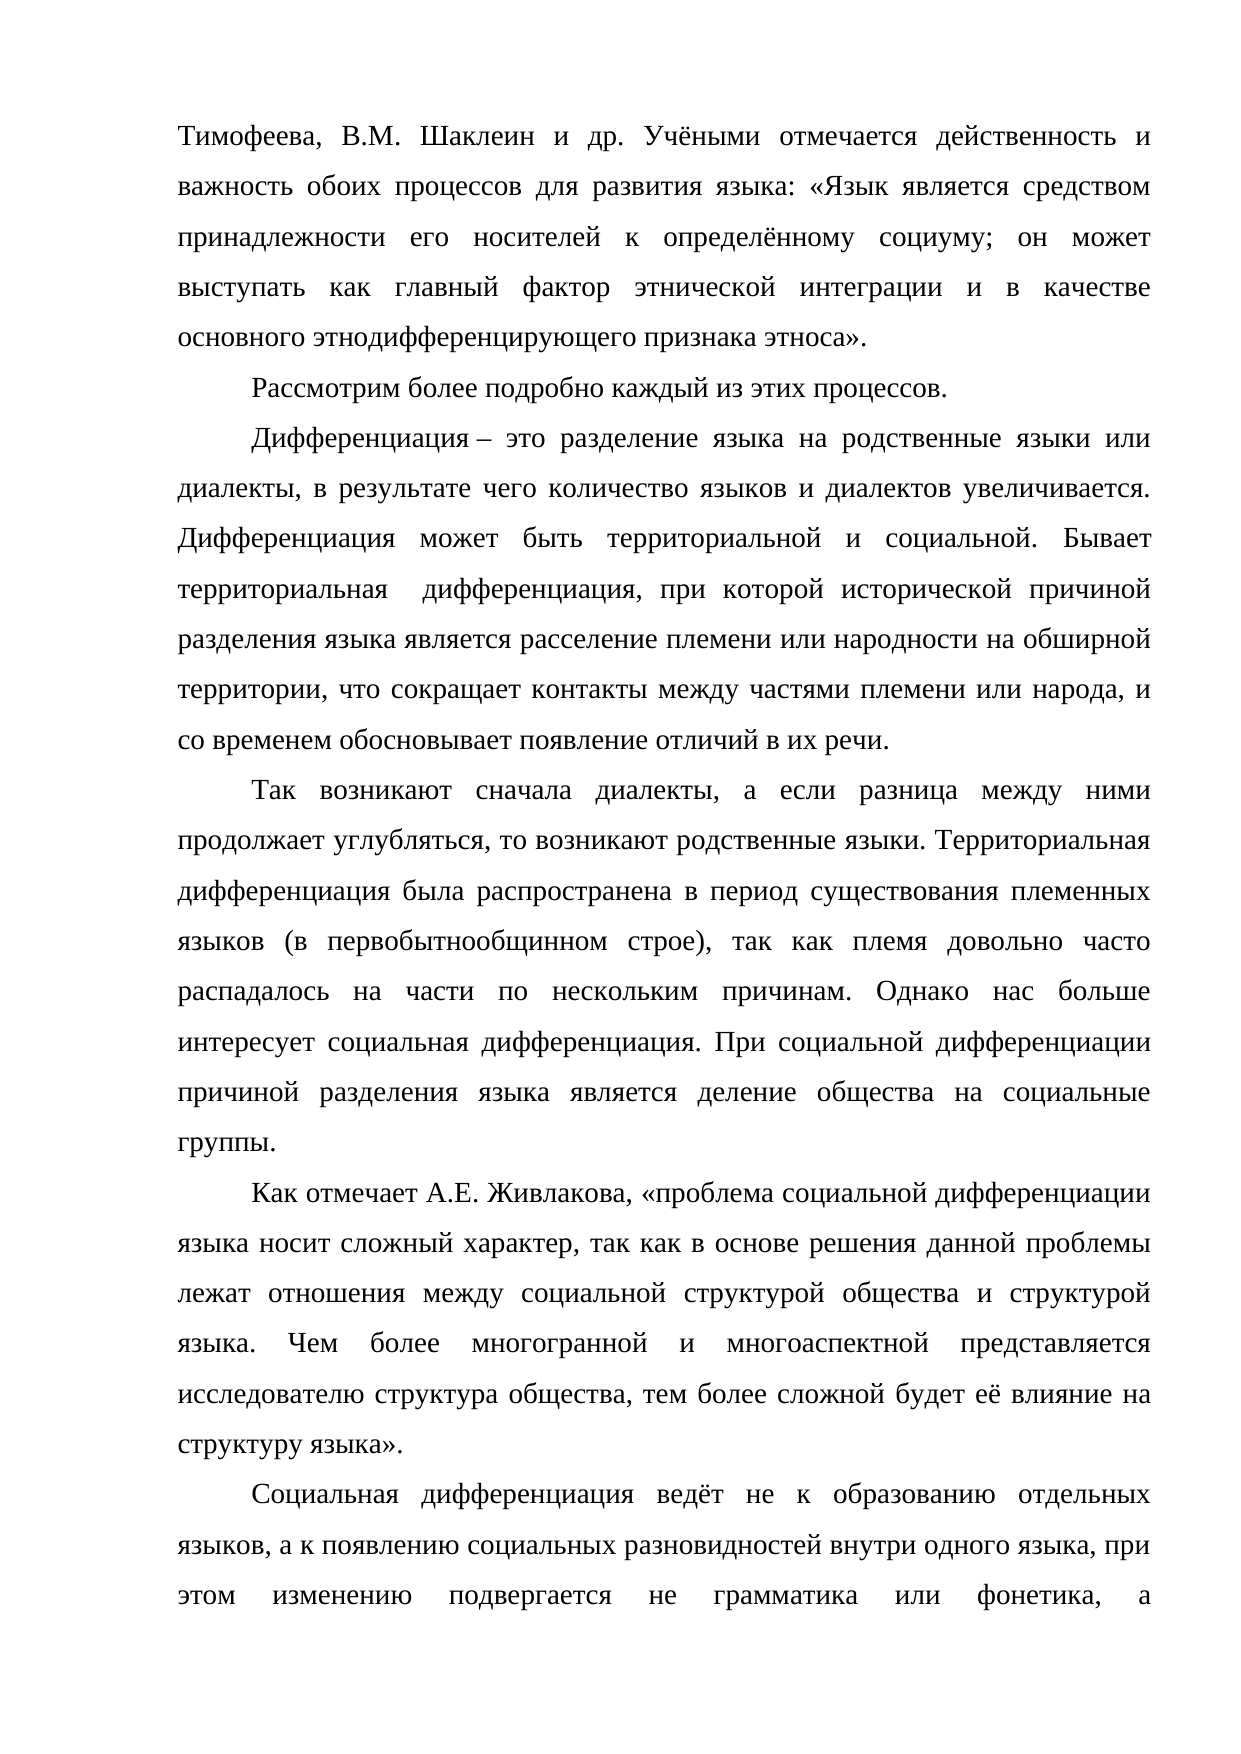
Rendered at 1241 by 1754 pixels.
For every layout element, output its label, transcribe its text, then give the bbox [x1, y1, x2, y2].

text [177, 118, 1152, 353]
text Так возникают сначала диалекты, а если разница между ними продолжает углубляться, то возникают родственные языки. Территориальная дифференциация была распространена в период существования племенных языков (в первобытнообщинном строе), так как племя довольно часто распадалось на части по нескольким причинам. Однако нас больше интересует социальная дифференциация. При социальной дифференциации причиной разделения языка является деление общества на социальные группы. [177, 772, 1152, 1158]
text Рассмотрим более подробно каждый из этих процессов. [177, 370, 1152, 403]
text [177, 1477, 1152, 1611]
text Дифференциация – это разделение языка на родственные языки или диалекты, в результате чего количество языков и диалектов увеличивается. Дифференциация может быть территориальной и социальной. Бывает территориальная дифференциация, при которой исторической причиной разделения языка является расселение племени или народности на обширной территории, что сокращает контакты между частями племени или народа, и со временем обосновывает появление отличий в их речи. [177, 420, 1152, 755]
text Как отмечает А.Е. Живлакова, «проблема социальной дифференциации языка носит сложный характер, так как в основе решения данной проблемы лежат отношения между социальной структурой общества и структурой языка. Чем более многогранной и многоаспектной представляется исследователю структура общества, тем более сложной будет её влияние на структуру языка». [177, 1175, 1152, 1460]
